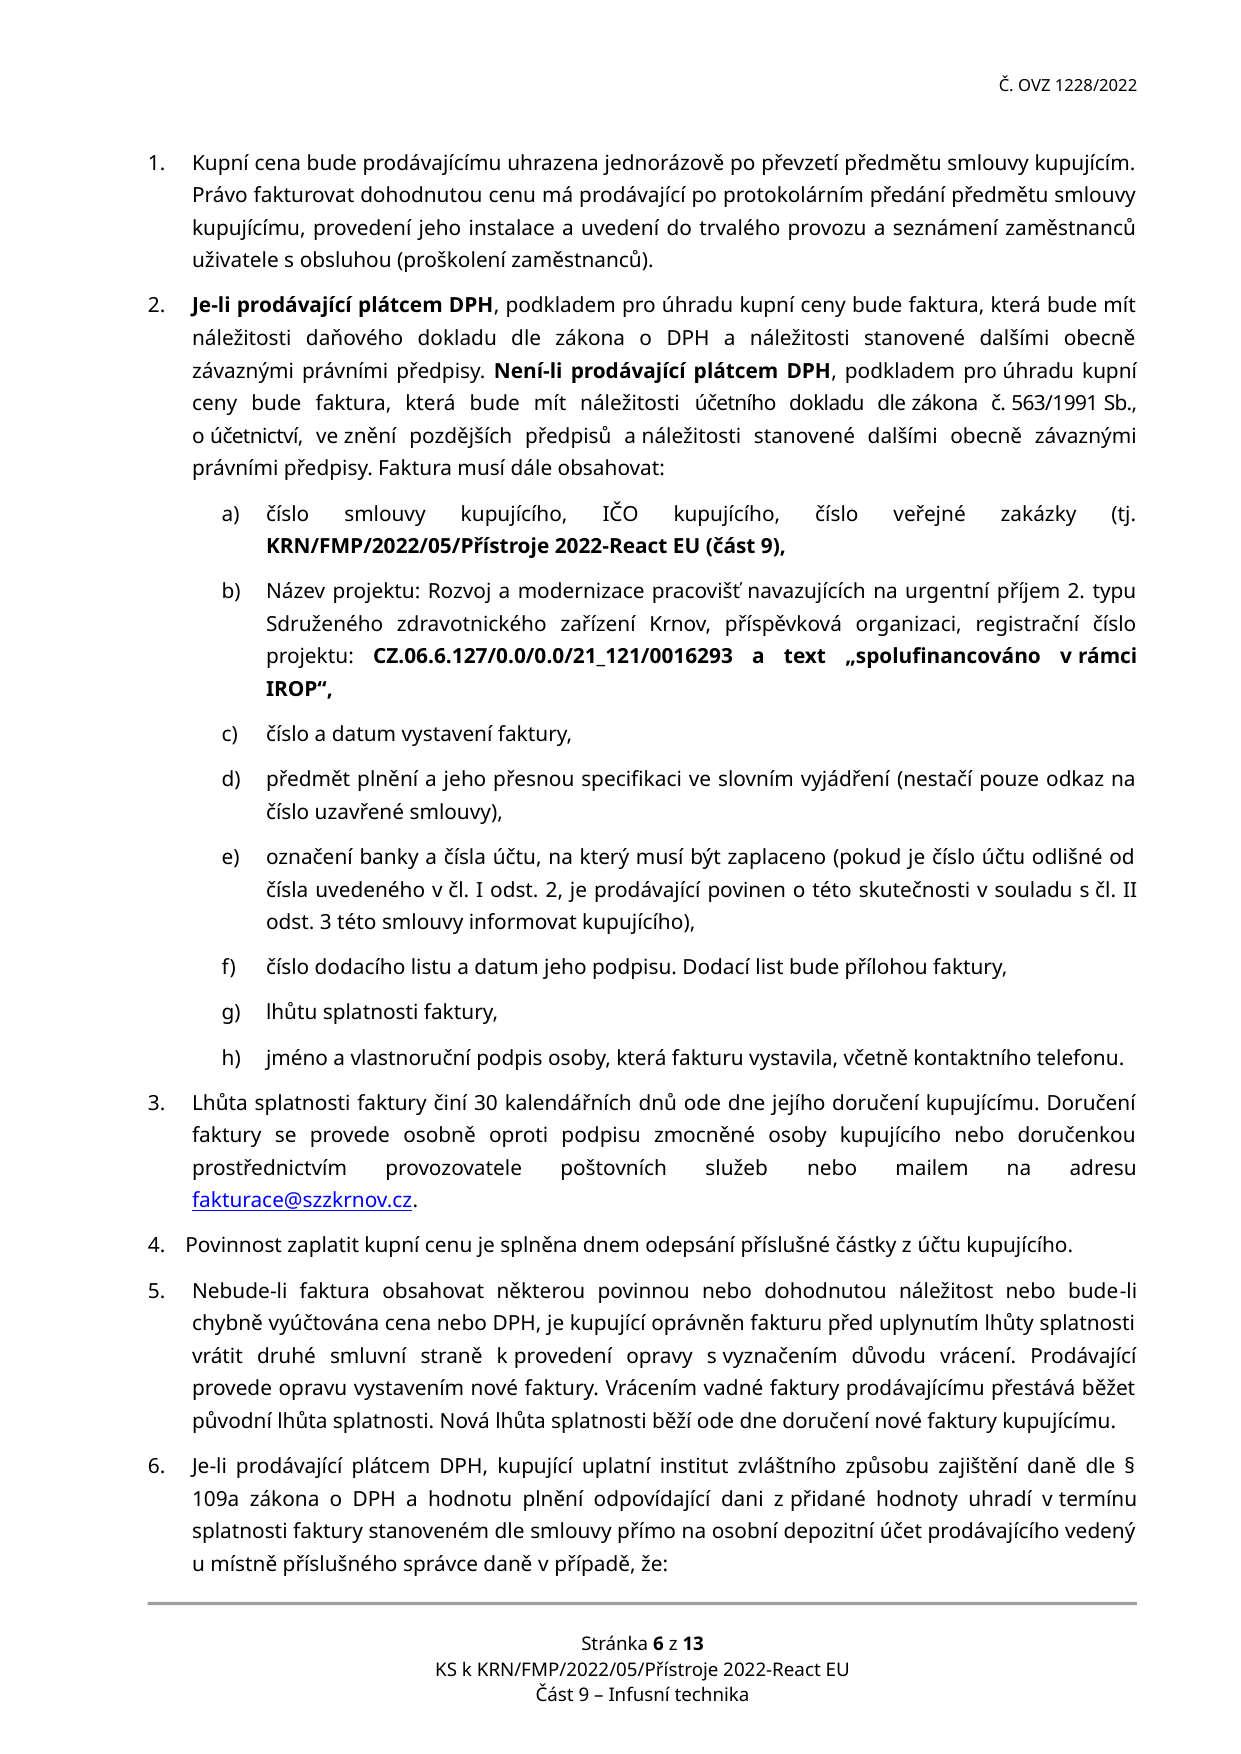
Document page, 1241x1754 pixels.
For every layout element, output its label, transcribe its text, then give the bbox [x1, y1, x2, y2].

list Název projektu: Rozvoj a modernizace pracovišť navazujících na urgentní příjem 2. typu Sdruženého zdravotnického zařízení Krnov, příspěvková organizaci, registrační číslo projektu: CZ.06.6.127/0.0/0.0/21_121/0016293 a text „spolufinancováno v rámci IROP“, [221, 576, 1137, 703]
list číslo smlouvy kupujícího, IČO kupujícího, číslo veřejné zakázky (tj. KRN/FMP/2022/05/Přístroje 2022-React EU (část 9), [221, 499, 1137, 560]
list Je-li prodávající plátcem DPH, kupující uplatní institut zvláštního způsobu zajištění daně dle § 109a zákona o DPH a hodnotu plnění odpovídající dani z přidané hodnoty uhradí v termínu splatnosti faktury stanoveném dle smlouvy přímo na osobní depozitní účet prodávajícího vedený u místně příslušného správce daně v případě, že: [148, 1451, 1137, 1577]
list lhůtu splatnosti faktu, [221, 997, 1137, 1026]
list Lhůta splatnosti faktu činí 30 kalendářních dnů ode dne jejího doručení kupujícímu. Doručení faktury se provede osobně oproti podpisu zmocněné osoby kupujícího nebo doručenkou prostřednictvím provozovatele poštovních služeb nebo mailem na adresu fakturace@szzkrnov.cz. [148, 1088, 1137, 1214]
list Povinnost zaplatit kupní cenu je splněna dnem odepsání příslušné částky z účtu kupujícího. [148, 1231, 1137, 1259]
list Je-li prodávající plátcem DPH, podkladem pro úhradu kupní ceny bude faktura, která bude mít náležitosti daňového dokladu dle zákona o DPH a náležitosti stanovené dalšími obecně závaznými právními předpisy. Není-li prodávající plátcem DPH, podkladem pro úhradu kupní ceny bude faktura, která bude mít náležitosti účetního dokladu dle zákona č. 563/1991 Sb., o účetnictví, ve znění pozdějších předpisů a náležitosti stanovené dalšími obecně závaznými právními předpisy. Faktura musí dále obsahovat: [148, 291, 1137, 482]
list Nebude-li faktura obsahovat některou povinnou nebo dohodnutou náležitost nebo bude-li chybně vyúčtována cena nebo DPH, je kupující oprávněn fakturu před uplynutím lhůty splatnosti vrátit druhé smluvní straně k provedení opravy s vyznačením důvodu vrácení. Prodávající provede opravu vystavením nové faktu. Vrácením vadné faktu prodávajícímu přestává běžet původní lhůta splatnosti. Nová lhůta splatnosti běží ode dne doručení nové faktu kupujícímu. [148, 1276, 1137, 1434]
list označení banky a čísla účtu, na který musí být zaplaceno (pokud je číslo účtu odlišné od čísla uvedeného v čl. I odst. 2, je prodávající povinen o této skutečnosti v souladu s čl. II odst. 3 této smlouvy informovat kupujícího), [221, 842, 1137, 936]
list číslo a datum vystavení faktury, [221, 719, 1137, 748]
list číslo dodacího listu a datum jeho podpisu. Dodací list bude přílohou faktu, [221, 952, 1137, 981]
list Kupní cena bude prodávajícímu uhrazena jednorázově po převzetí předmětu smlouvy kupujícím. Právo fakturovat dohodnutou cenu má prodávající po protokolárním předání předmětu smlouvy kupujícímu, provedení jeho instalace a uvedení do trvalého provozu a seznámení zaměstnanců uživatele s obsluhou (proškolení zaměstnanců). [148, 148, 1137, 274]
list předmět plnění a jeho přesnou specifikaci ve slovním vyjádření (nestačí pouze odkaz na číslo uzavřené smlouvy), [221, 764, 1137, 825]
list jméno a vlastnoruční podpis osoby, která fakturu vystavila, včetně kontaktního telefonu. [221, 1043, 1137, 1071]
